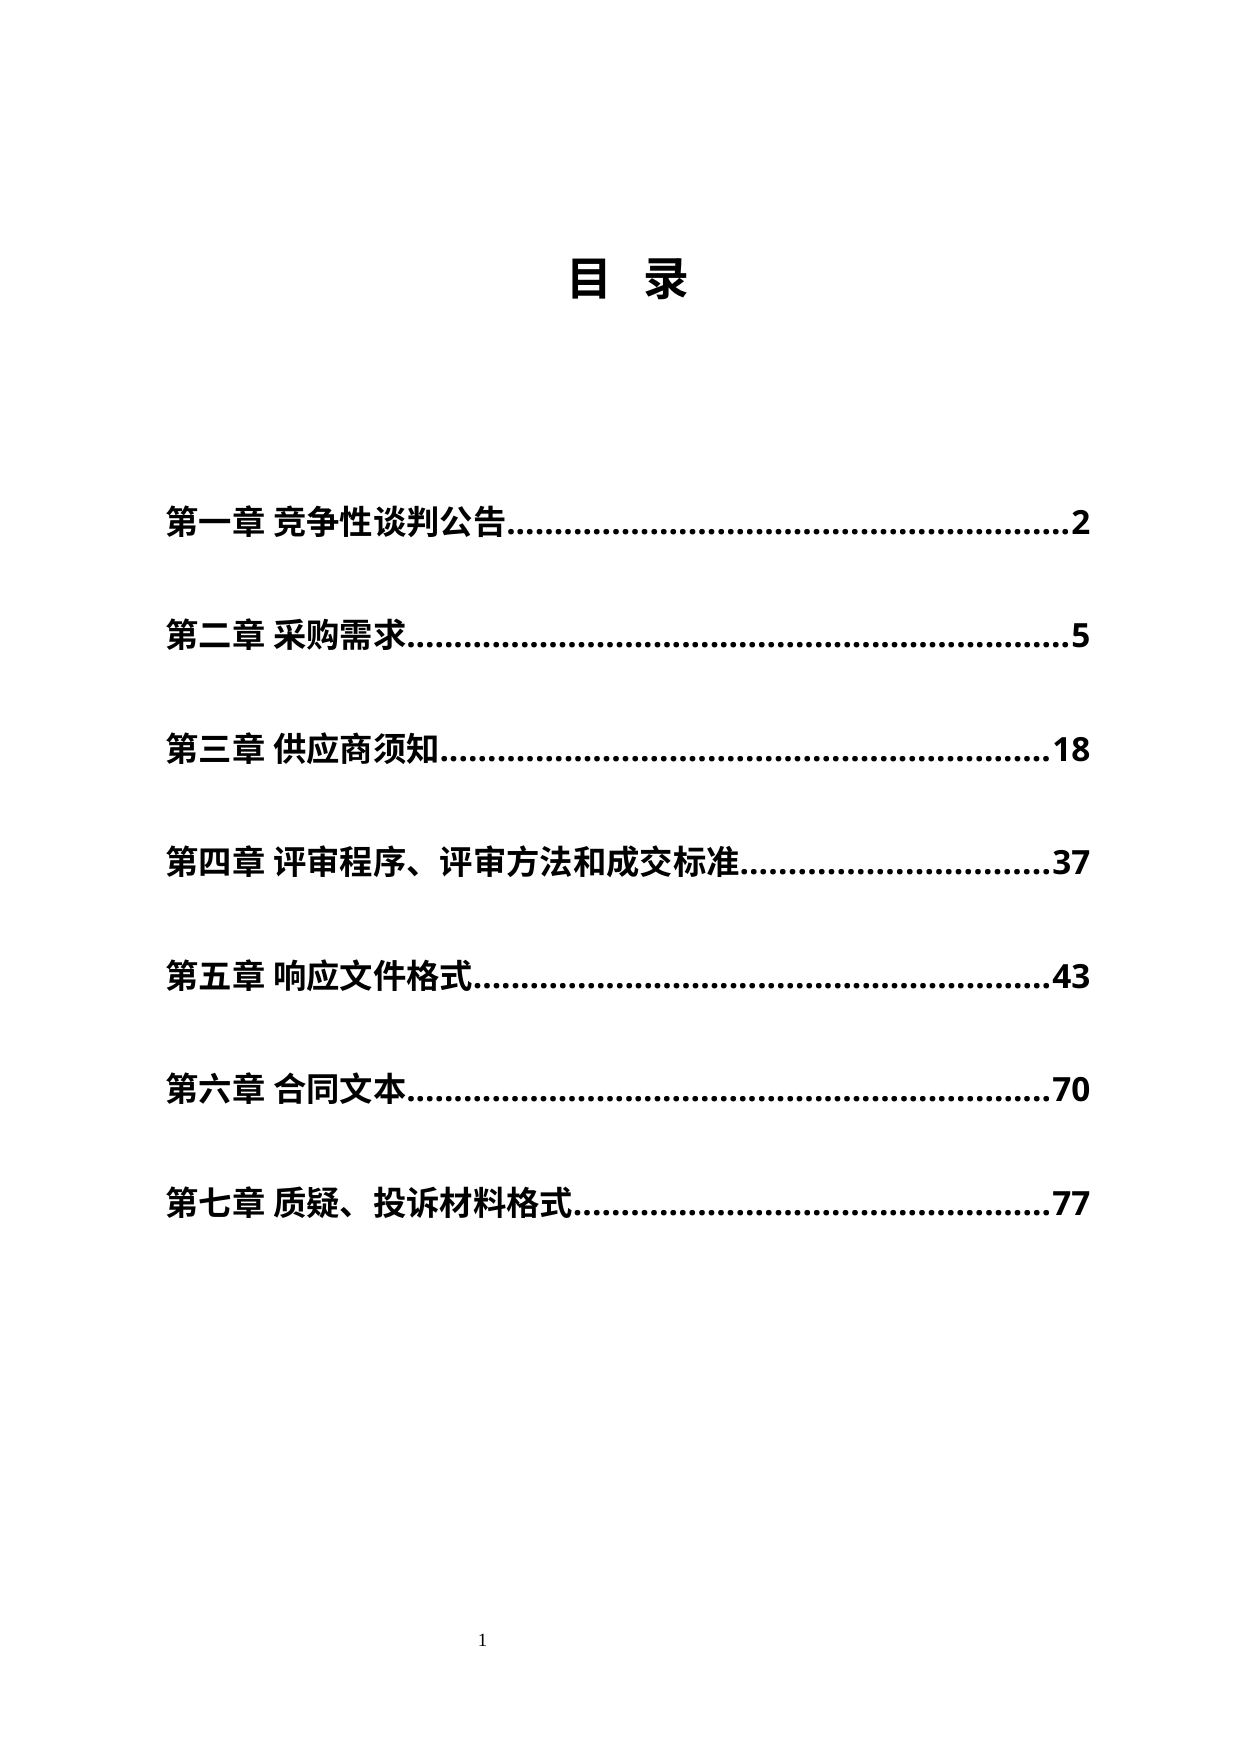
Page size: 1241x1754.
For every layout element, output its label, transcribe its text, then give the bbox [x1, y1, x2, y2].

text 第四章 评审程序、评审方法和成交标准 37 [165, 828, 1090, 893]
text 第二章 采购需求 5 [165, 601, 1090, 666]
text 第五章 响应文件格式 43 [165, 941, 1090, 1006]
text 第三章 供应商须知 18 [165, 714, 1090, 779]
text 第一章 竞争性谈判公告 2 [165, 488, 1090, 553]
text 第六章 合同文本 70 [165, 1055, 1090, 1120]
text 第七章 质疑、投诉材料格式 77 [165, 1168, 1090, 1233]
text 目 录 [165, 227, 1090, 324]
